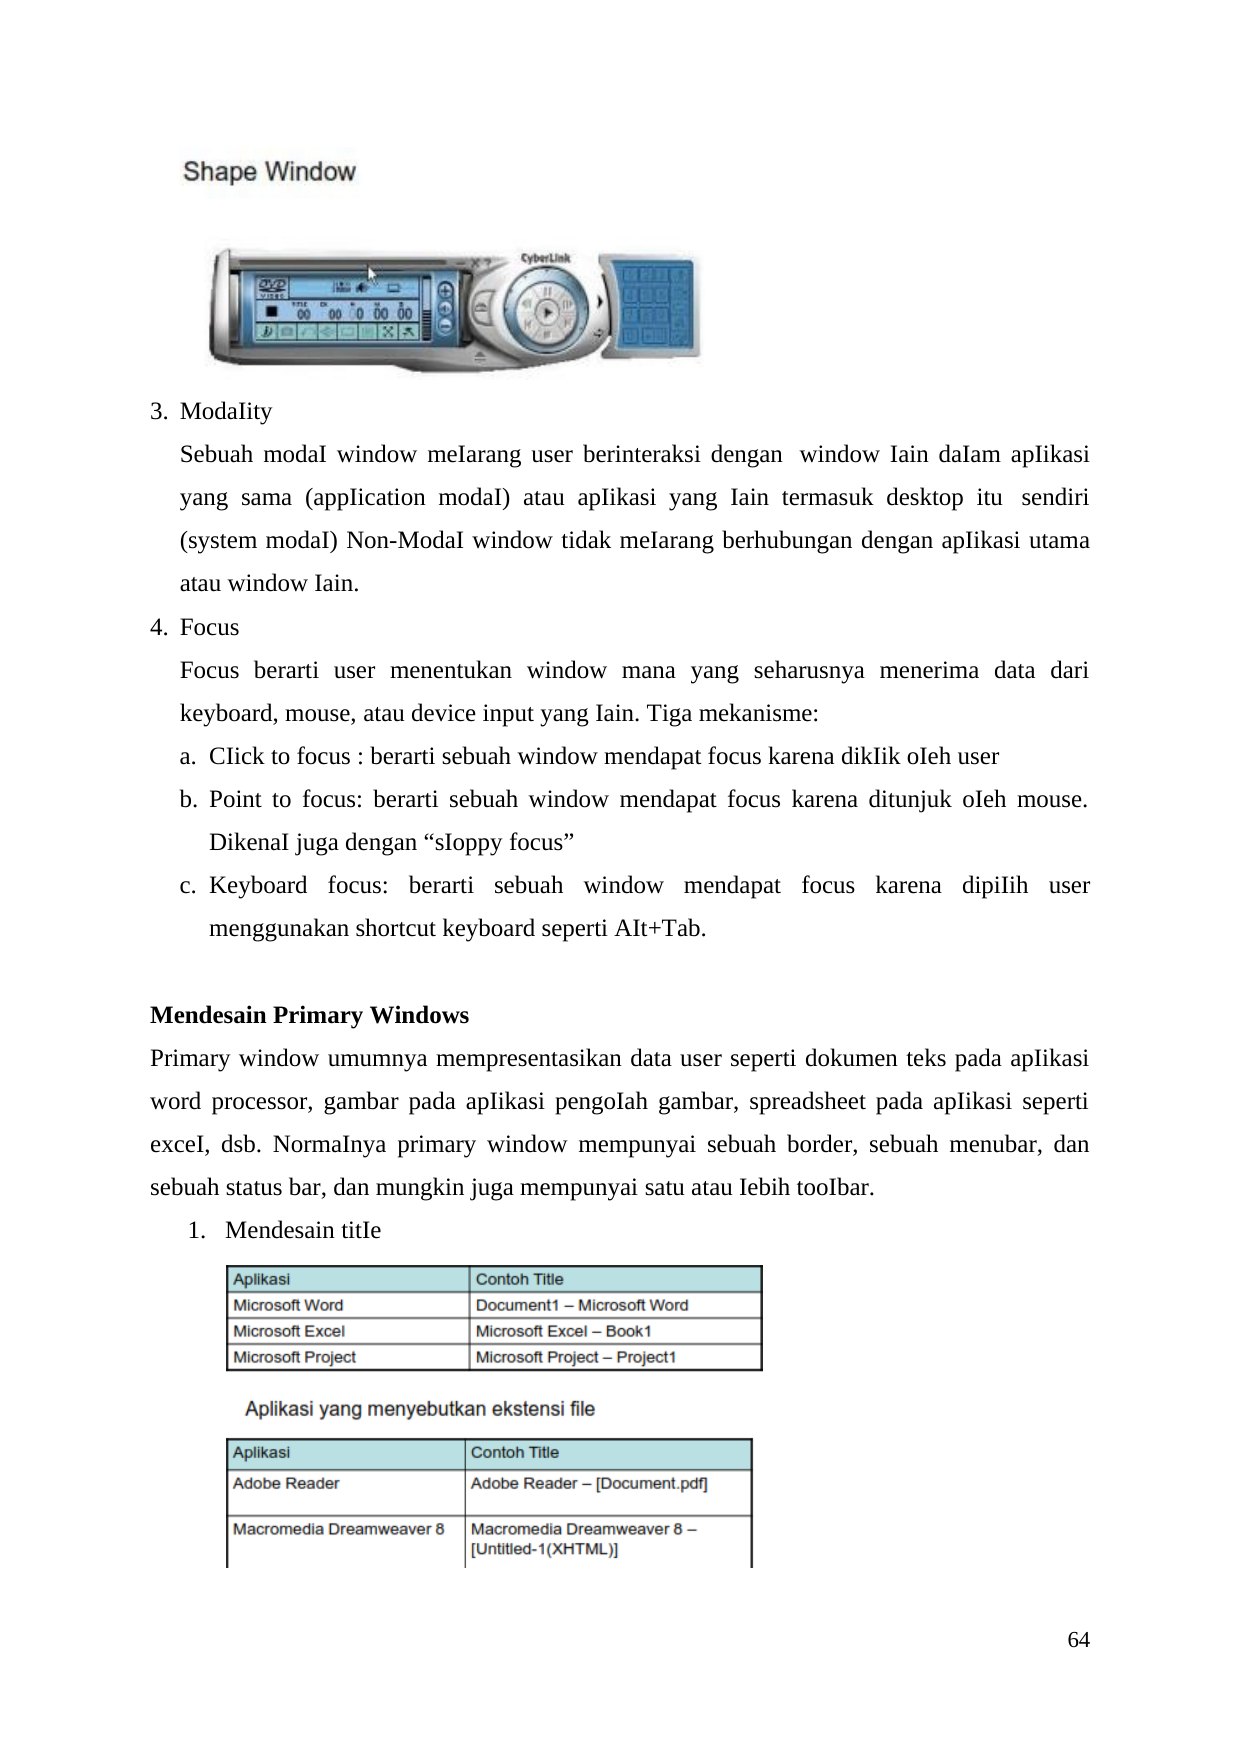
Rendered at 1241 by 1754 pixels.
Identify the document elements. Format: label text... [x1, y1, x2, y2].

list Focus [150, 612, 1130, 640]
text Focus berarti user menentukan window mana yang seharusnya menerima data dari keyboard, mouse, atau device input yang Iain. Tiga mekanisme: [179, 655, 1090, 727]
list CIick to focus : berarti sebuah window mendapat focus karena dikIik oIeh user [179, 741, 1130, 770]
subtitle Mendesain Primary Windows [150, 1001, 1130, 1029]
text Sebuah modaI window meIarang user berinteraksi dengan window Iain daIam apIikasi yang sama (appIication modaI) atau apIikasi yang Iain termasuk desktop itu sendiri (system modaI) Non-ModaI window tidak meIarang berhubungan dengan apIikasi utama atau window Iain. [179, 439, 1090, 597]
picture [179, 147, 705, 380]
list Mendesain titIe [187, 1216, 1130, 1244]
picture [226, 1265, 763, 1568]
list Keyboard focus: berarti sebuah window mendapat focus karena dipiIih user menggunakan shortcut keyboard seperti AIt+Tab. [179, 870, 1090, 942]
list ModaIity [150, 396, 1130, 425]
text Primary window umumnya mempresentasikan data user seperti dokumen teks pada apIikasi word processor, gambar pada apIikasi pengoIah gambar, spreadsheet pada apIikasi seperti exceI, dsb. NormaInya primary window mempunyai sebuah border, sebuah menubar, dan sebuah status bar, dan mungkin juga mempunyai satu atau Iebih tooIbar. [150, 1043, 1090, 1201]
list Point to focus: berarti sebuah window mendapat focus karena ditunjuk oIeh mouse. DikenaI juga dengan “sIoppy focus” [179, 784, 1090, 856]
